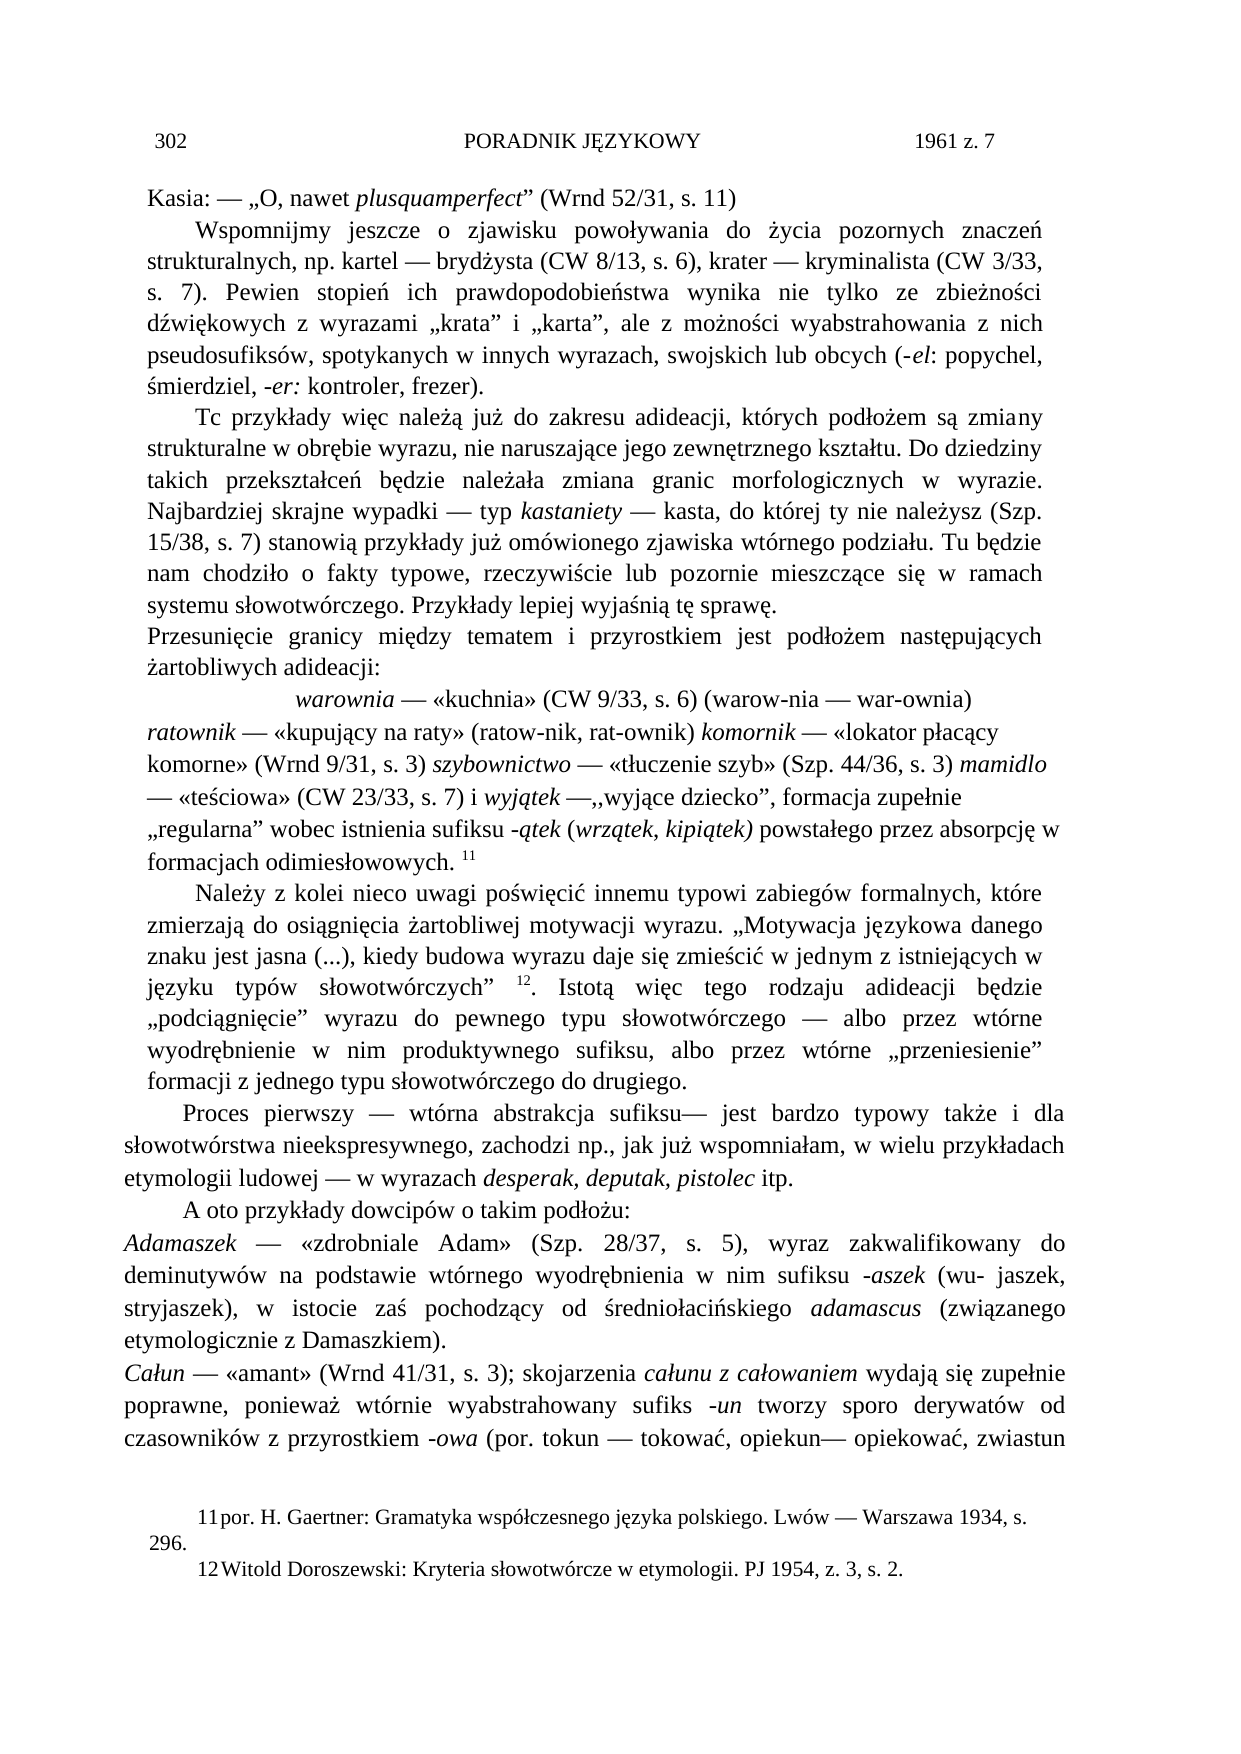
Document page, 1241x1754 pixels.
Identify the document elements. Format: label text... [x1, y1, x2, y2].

text warownia — «kuchnia» (CW 9/33, s. 6) (warow-nia — war-ownia) ratownik — «kupujący na raty» (ratow-nik, rat-ownik) komornik — «lokator płacący komorne» (Wrnd 9/31, s. 3) szybownictwo — «tłuczenie szyb» (Szp. 44/36, s. 3) mamidlo — «teściowa» (CW 23/33, s. 7) i wyjątek —,,wyjące dziecko”, formacja zupełnie „regularna” wobec istnienia sufiksu -ątek (wrzątek, kipiątek) powstałego przez absorpcję w formacjach odimiesłowowych. [147, 682, 1066, 877]
text Wspomnijmy jeszcze o zjawisku powoływania do życia pozornych znaczeń strukturalnych, np. kartel — brydżysta (CW 8/13, s. 6), krater — kryminalista (CW 3/33, s. 7). Pewien stopień ich prawdopodobieństwa wynika nie tylko ze zbieżności dźwiękowych z wyrazami „krata” i „karta”, ale z możności wyabstrahowania z nich pseudosufiksów, spotykanych w innych wyrazach, swojskich lub obcych (-el: popychel, śmierdziel, -er: kontroler, frezer). [147, 213, 1043, 401]
text A oto przykłady dowcipów o takim podłożu: [124, 1193, 1066, 1226]
text Przesunięcie granicy między tematem i przyrostkiem jest podłożem następujących żartobliwych adideacji: [147, 619, 1043, 682]
text Kasia: — „O, nawet plusquamperfect” (Wrnd 52/31, s. 11) [147, 187, 1066, 212]
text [124, 1356, 1066, 1453]
text Adamaszek — «zdrobniale Adam» (Szp. 28/37, s. 5), wyraz zakwalifikowany do deminutywów na podstawie wtórnego wyodrębnienia w nim sufiksu -aszek (wu- jaszek, stryjaszek), w istocie zaś pochodzący od średniołacińskiego adamascus (związanego etymologicznie z Damaszkiem). [124, 1226, 1066, 1356]
text Należy z kolei nieco uwagi poświęcić innemu typowi zabiegów formalnych, które zmierzają do osiągnięcia żartobliwej motywacji wyrazu. „Motywacja językowa danego znaku jest jasna (...), kiedy budowa wyrazu daje się zmieścić w jednym z istniejących w języku typów słowotwórczych” . Istotą więc tego rodzaju adideacji będzie „podciągnięcie” wyrazu do pewnego typu słowotwórczego — albo przez wtórne wyodrębnienie w nim produktywnego sufiksu, albo przez wtórne „przeniesienie” formacji z jednego typu słowotwórczego do drugiego. [147, 877, 1043, 1096]
text Proces pierwszy — wtórna abstrakcja sufiksu— jest bardzo typowy także i dla słowotwórstwa nieekspresywnego, zachodzi np., jak już wspomniałam, w wielu przykładach etymologii ludowej — w wyrazach desperak, deputak, pistolec itp. [124, 1096, 1066, 1193]
text Tc przykłady więc należą już do zakresu adideacji, których podłożem są zmiany strukturalne w obrębie wyrazu, nie naruszające jego zewnętrznego kształtu. Do dziedziny takich przekształceń będzie należała zmiana granic morfologicznych w wyrazie. Najbardziej skrajne wypadki — typ kastaniety — kasta, do której ty nie należysz (Szp. 15/38, s. 7) stanowią przykłady już omówionego zjawiska wtórnego podziału. Tu będzie nam chodziło o fakty typowe, rzeczywiście lub pozornie mieszczące się w ramach systemu słowotwórczego. Przykłady lepiej wyjaśnią tę sprawę. [147, 401, 1043, 619]
